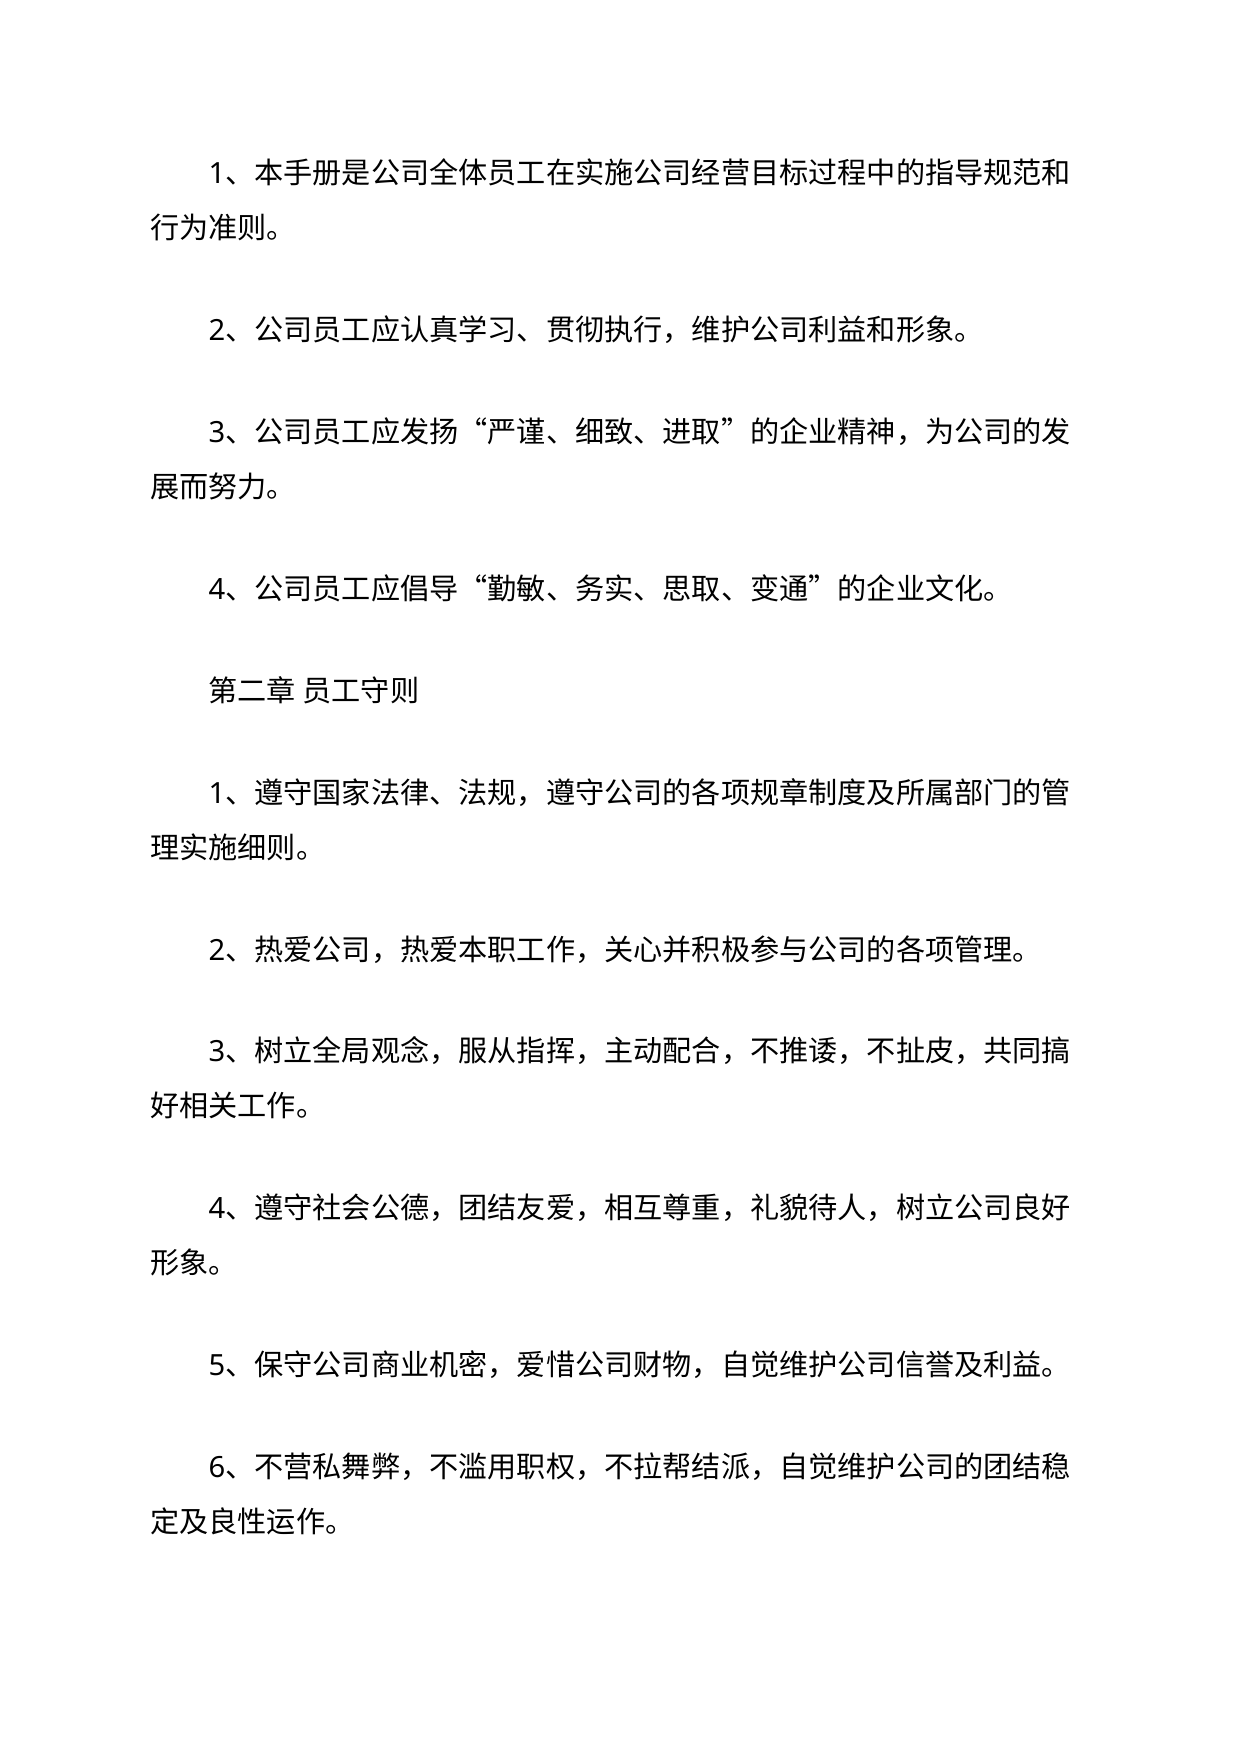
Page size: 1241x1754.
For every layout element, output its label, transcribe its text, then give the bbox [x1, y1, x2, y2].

text 1、遵守国家法律、法规，遵守公司的各项规章制度及所属部门的管理实施细则。 [150, 769, 1090, 867]
text 第二章 员工守则 [150, 667, 1090, 710]
text 5、保守公司商业机密，爱惜公司财物，自觉维护公司信誉及利益。 [150, 1342, 1090, 1384]
text 4、公司员工应倡导“勤敏、务实、思取、变通”的企业文化。 [150, 566, 1090, 608]
text 6、不营私舞弊，不滥用职权，不拉帮结派，自觉维护公司的团结稳定及良性运作。 [150, 1443, 1090, 1541]
text 3、树立全局观念，服从指挥，主动配合，不推诿，不扯皮，共同搞好相关工作。 [150, 1028, 1090, 1125]
text 4、遵守社会公德，团结友爱，相互尊重，礼貌待人，树立公司良好形象。 [150, 1185, 1090, 1282]
text 2、公司员工应认真学习、贯彻执行，维护公司利益和形象。 [150, 307, 1090, 349]
text 3、公司员工应发扬“严谨、细致、进取”的企业精神，为公司的发展而努力。 [150, 409, 1090, 506]
text 1、本手册是公司全体员工在实施公司经营目标过程中的指导规范和行为准则。 [150, 150, 1090, 247]
text 2、热爱公司，热爱本职工作，关心并积极参与公司的各项管理。 [150, 926, 1090, 968]
